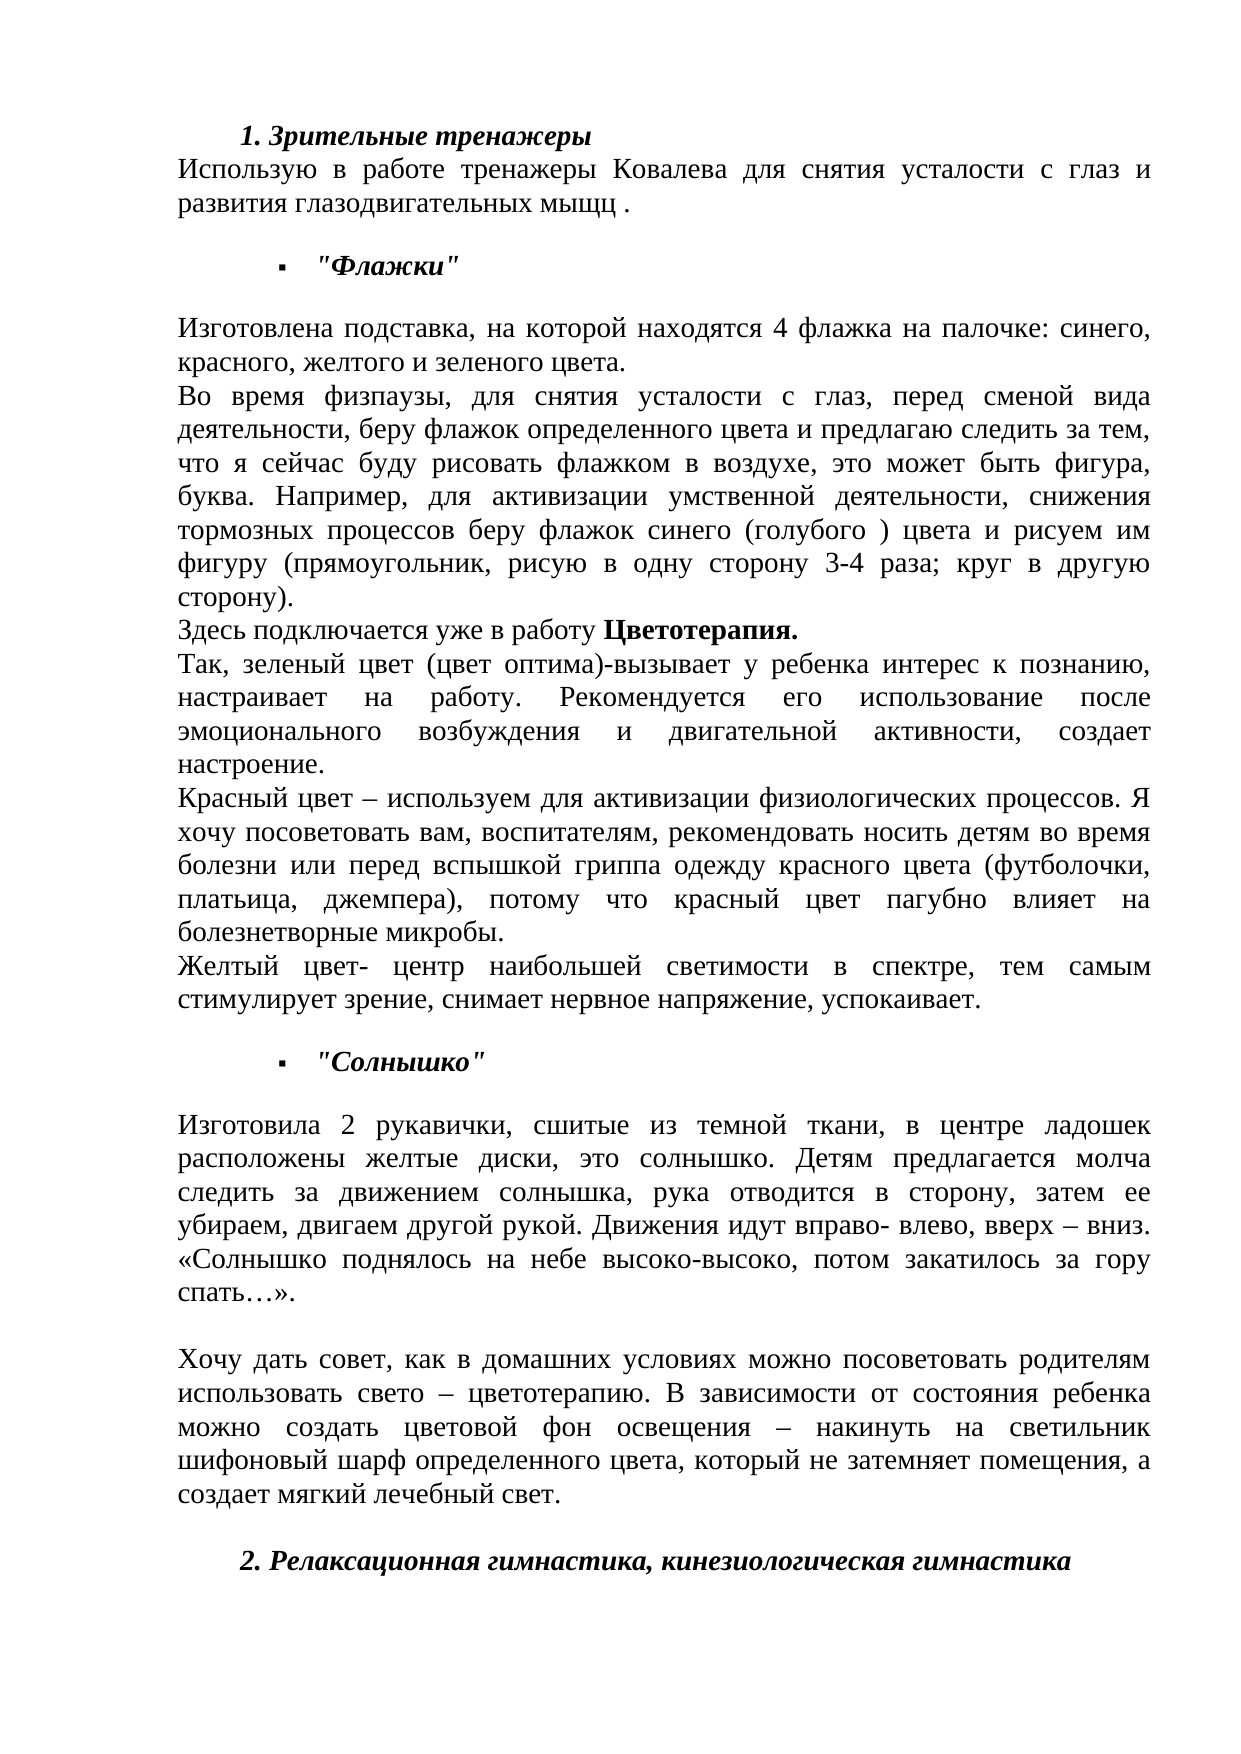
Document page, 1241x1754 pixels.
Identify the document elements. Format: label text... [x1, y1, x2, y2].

text 2. Релаксационная гимнастика, кинезиологическая гимнастика [240, 1543, 1152, 1576]
list "Флажки" [277, 248, 1152, 281]
text Красный цвет – используем для активизации физиологических процессов. Я хочу посоветовать вам, воспитателям, рекомендовать носить детям во время болезни или перед вспышкой гриппа одежду красного цвета (футболочки, платьица, джемпера), потому что красный цвет пагубно влияет на болезнетворные микробы. [177, 780, 1152, 948]
text 1. Зрительные тренажеры [240, 118, 1152, 152]
text Хочу дать совет, как в домашних условиях можно посоветовать родителям использовать свето – цветотерапию. В зависимости от состояния ребенка можно создать цветовой фон освещения – накинуть на светильник шифоновый шарф определенного цвета, который не затемняет помещения, а создает мягкий лечебный свет. [177, 1342, 1152, 1509]
text Так, зеленый цвет (цвет оптима)-вызывает у ребенка интерес к познанию, настраивает на работу. Рекомендуется его использование после эмоционального возбуждения и двигательной активности, создает настроение. [177, 646, 1152, 780]
text Здесь подключается уже в работу Цветотерапия. [177, 612, 1152, 646]
text Желтый цвет- центр наибольшей светимости в спектре, тем самым стимулирует зрение, снимает нервное напряжение, успокаивает. [177, 948, 1152, 1015]
text Изготовлена подставка, на которой находятся 4 флажка на палочке: синего, красного, желтого и зеленого цвета. [177, 311, 1152, 378]
text Изготовила 2 рукавички, сшитые из темной ткани, в центре ладошек расположены желтые диски, это солнышко. Детям предлагается молча следить за движением солнышка, рука отводится в сторону, затем ее убираем, двигаем другой рукой. Движения идут вправо- влево, вверх – вниз. «Солнышко поднялось на небе высоко-высоко, потом закатилось за гору спать…». [177, 1107, 1152, 1308]
list "Солнышко" [277, 1044, 1152, 1078]
text Во время физпаузы, для снятия усталости с глаз, перед сменой вида деятельности, беру флажок определенного цвета и предлагаю следить за тем, что я сейчас буду рисовать флажком в воздухе, это может быть фигура, буква. Например, для активизации умственной деятельности, снижения тормозных процессов беру флажок синего (голубого ) цвета и рисуем им фигуру (прямоугольник, рисую в одну сторону 3-4 раза; круг в другую сторону). [177, 378, 1152, 612]
text Использую в работе тренажеры Ковалева для снятия усталости с глаз и развития глазодвигательных мыщц . [177, 152, 1152, 219]
